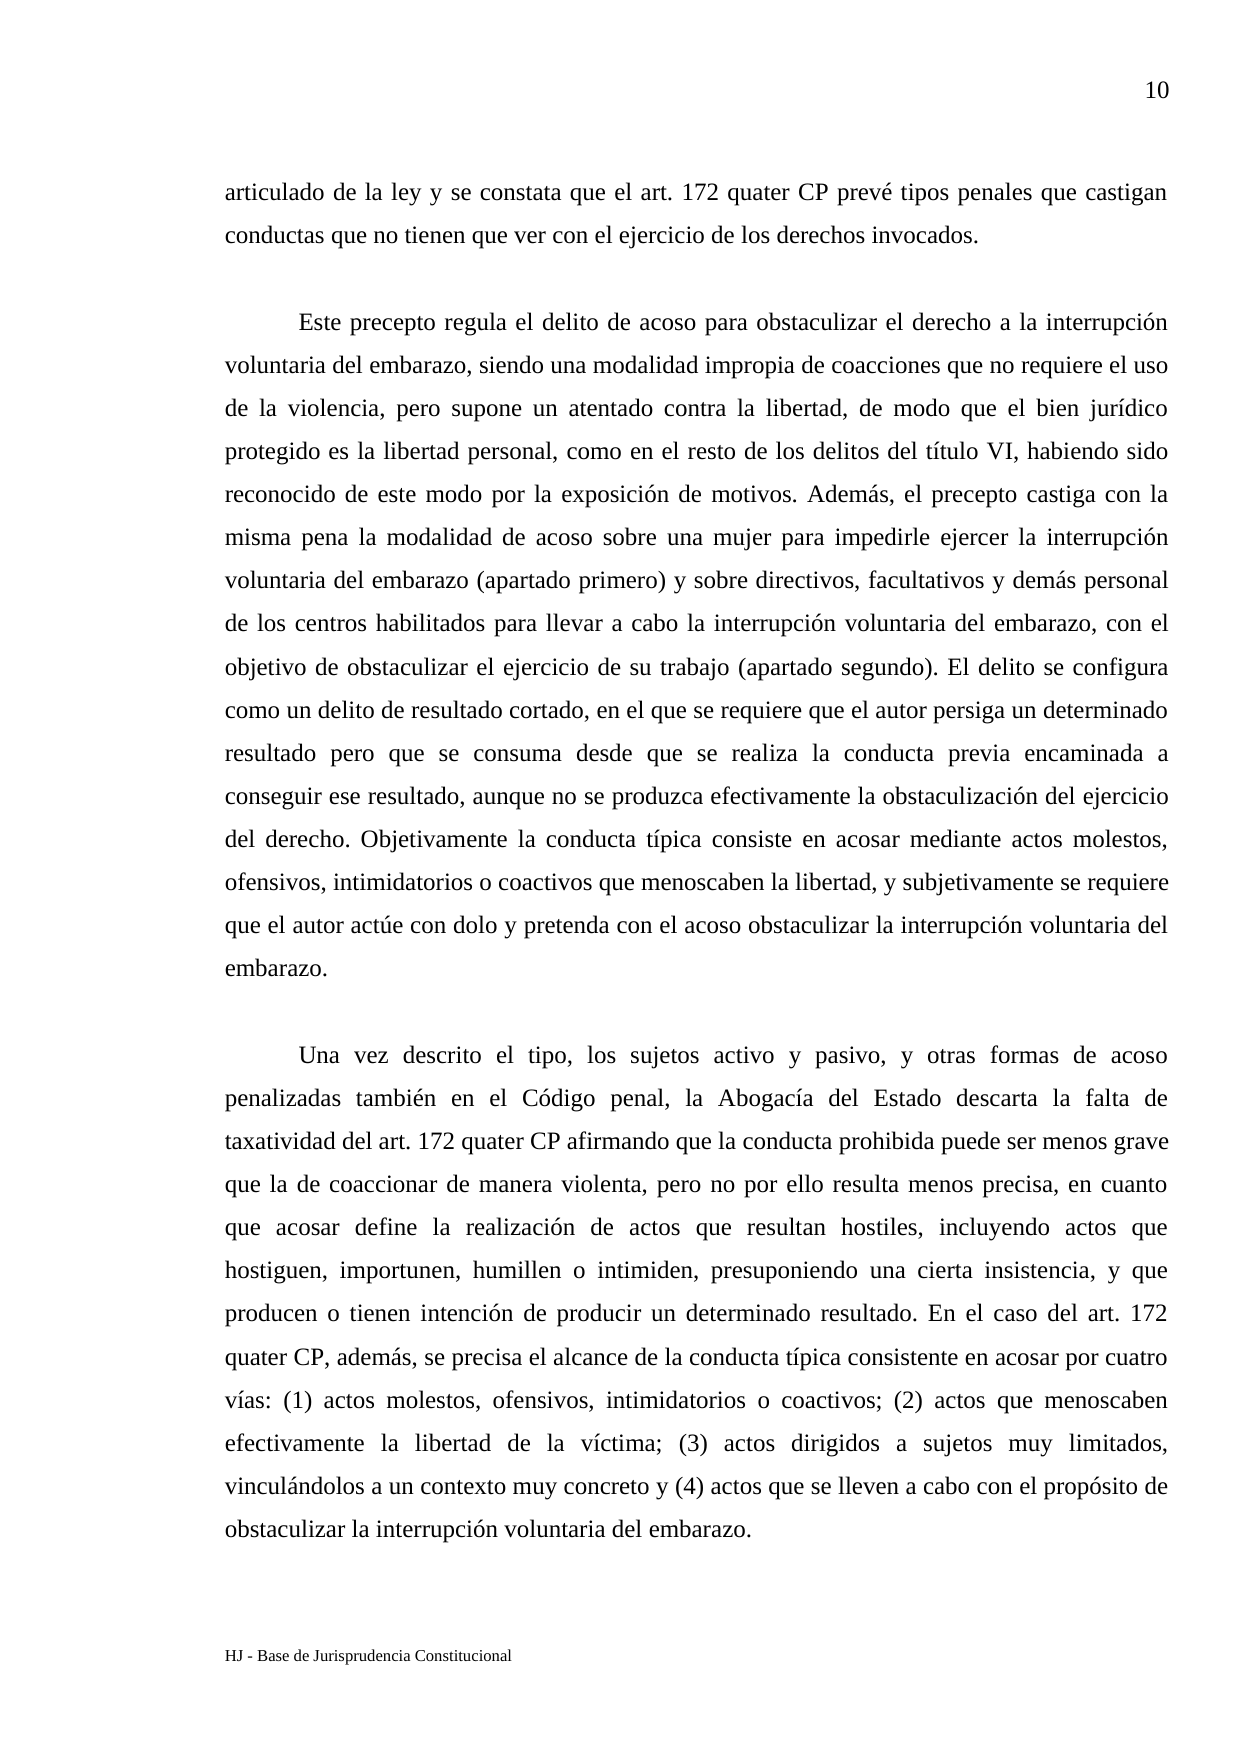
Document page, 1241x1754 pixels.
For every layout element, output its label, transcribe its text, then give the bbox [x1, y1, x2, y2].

text Este precepto regula el delito de acoso para obstaculizar el derecho a la interrupción voluntaria del embarazo, siendo una modalidad impropia de coacciones que no requiere el uso de la violencia, pero supone un atentado contra la libertad, de modo que el bien jurídico protegido es la libertad personal, como en el resto de los delitos del título VI, habiendo sido reconocido de este modo por la exposición de motivos. Además, el precepto castiga con la misma pena la modalidad de acoso sobre una mujer para impedirle ejercer la interrupción voluntaria del embarazo (apartado primero) y sobre directivos, facultativos y demás personal de los centros habilitados para llevar a cabo la interrupción voluntaria del embarazo, con el objetivo de obstaculizar el ejercicio de su trabajo (apartado segundo). El delito se configura como un delito de resultado cortado, en el que se requiere que el autor persiga un determinado resultado pero que se consuma desde que se realiza la conducta previa encaminada a conseguir ese resultado, aunque no se produzca efectivamente la obstaculización del ejercicio del derecho. Objetivamente la conducta típica consiste en acosar mediante actos molestos, ofensivos, intimidatorios o coactivos que menoscaben la libertad, y subjetivamente se requiere que el autor actúe con dolo y pretenda con el acoso obstaculizar la interrupción voluntaria del embarazo. [224, 307, 1169, 982]
text Una vez descrito el tipo, los sujetos activo y pasivo, y otras formas de acoso penalizadas también en el Código penal, la Abogacía del Estado descarta la falta de taxatividad del art. 172 quater CP afirmando que la conducta prohibida puede ser menos grave que la de coaccionar de manera violenta, pero no por ello resulta menos precisa, en cuanto que acosar define la realización de actos que resultan hostiles, incluyendo actos que hostiguen, importunen, humillen o intimiden, presuponiendo una cierta insistencia, y que producen o tienen intención de producir un determinado resultado. En el caso del art. 172 quater CP, además, se precisa el alcance de la conducta típica consistente en acosar por cuatro vías: (1) actos molestos, ofensivos, intimidatorios o coactivos; (2) actos que menoscaben efectivamente la libertad de la víctima; (3) actos dirigidos a sujetos muy limitados, vinculándolos a un contexto muy concreto y (4) actos que se lleven a cabo con el propósito de obstaculizar la interrupción voluntaria del embarazo. [224, 1040, 1169, 1543]
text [224, 177, 1169, 249]
